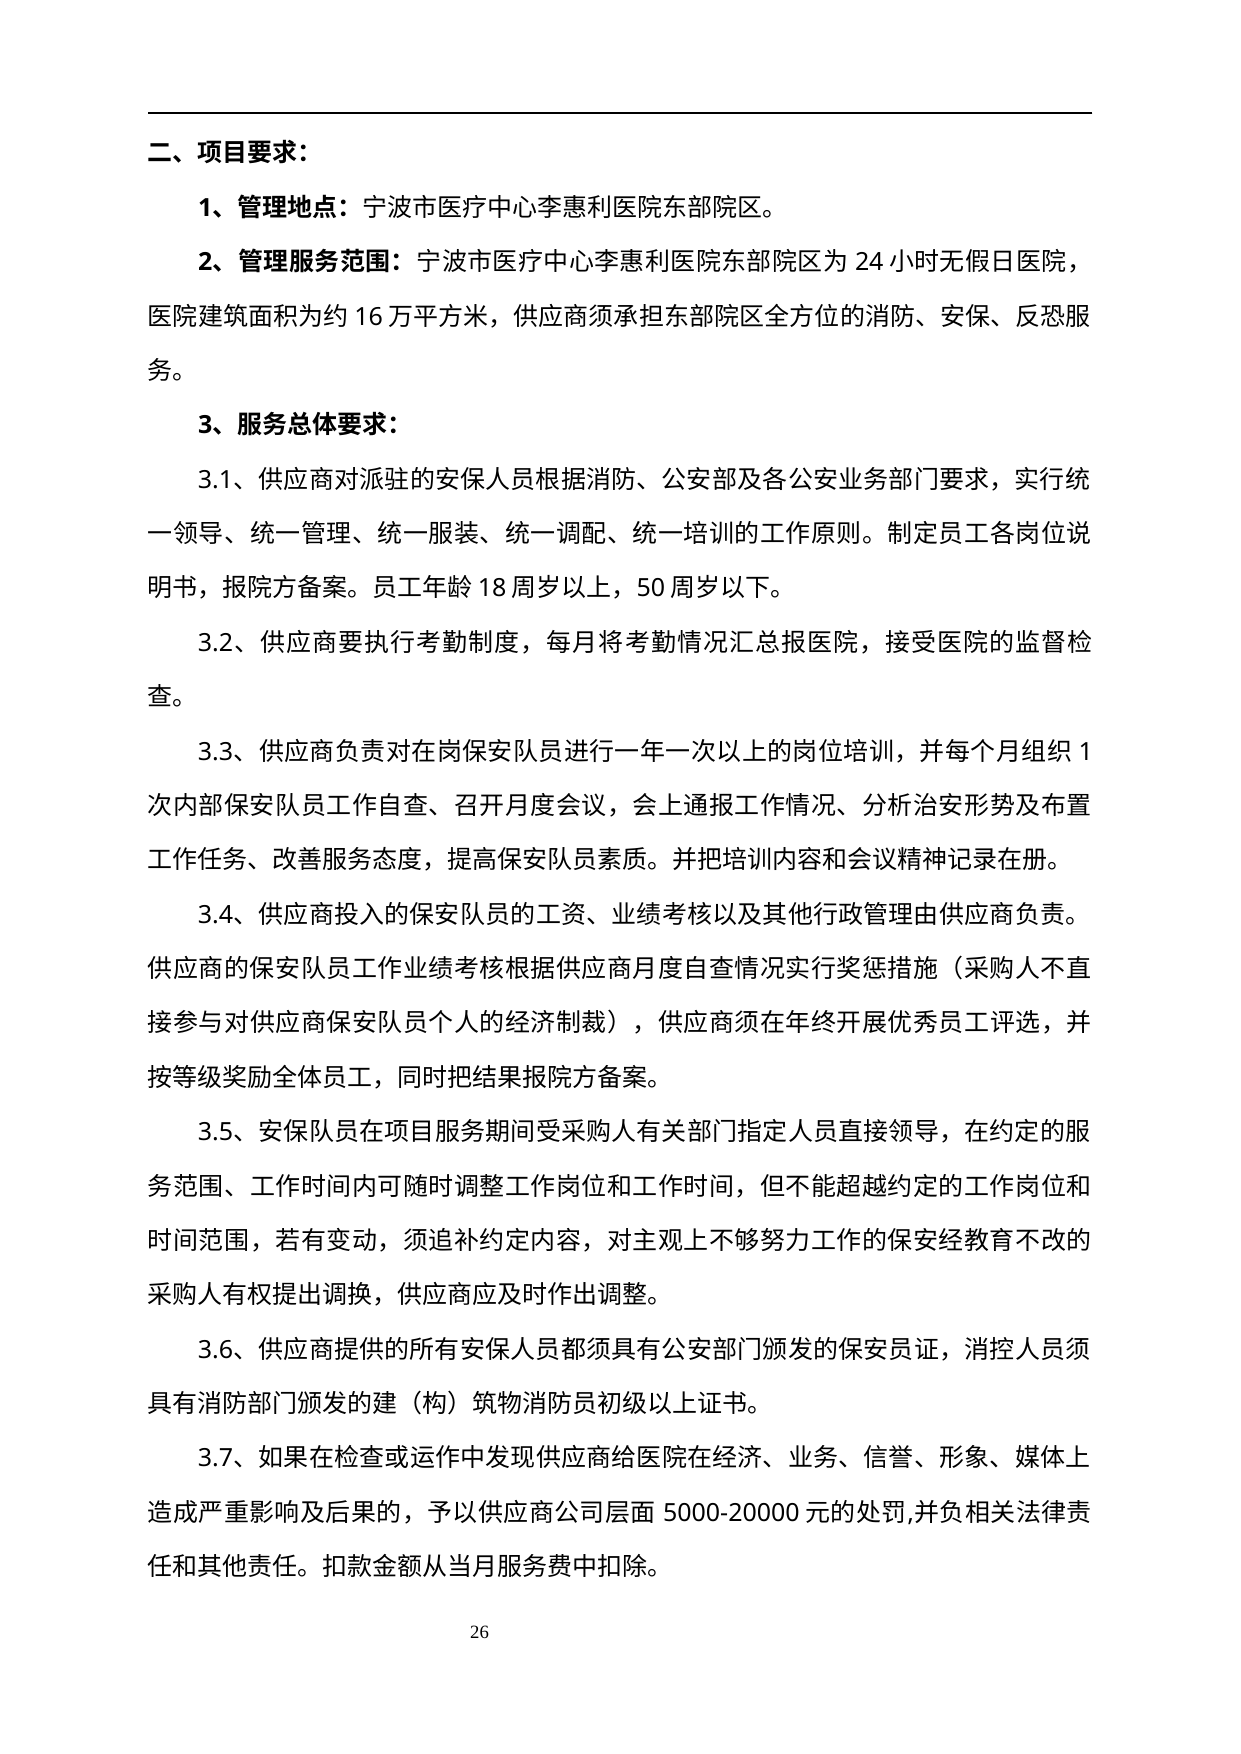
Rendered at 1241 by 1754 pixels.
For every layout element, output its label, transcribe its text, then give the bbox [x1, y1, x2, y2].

text 3.2、供应商要执行考勤制度，每月将考勤情况汇总报医院，接受医院的监督检查。 [148, 622, 1092, 713]
text 3.4、供应商投入的保安队员的工资、业绩考核以及其他行政管理由供应商负责。供应商的保安队员工作业绩考核根据供应商月度自查情况实行奖惩措施（采购人不直接参与对供应商保安队员个人的经济制裁），供应商须在年终开展优秀员工评选，并按等级奖励全体员工，同时把结果报院方备案。 [148, 894, 1092, 1093]
text 3.1、供应商对派驻的安保人员根据消防、公安部及各公安业务部门要求，实行统一领导、统一管理、统一服装、统一调配、统一培训的工作原则。制定员工各岗位说明书，报院方备案。员工年龄18周岁以上，50周岁以下。 [148, 459, 1092, 604]
text 1、管理地点：宁波市医疗中心李惠利医院东部院区。 [148, 187, 1092, 223]
text 3、服务总体要求： [148, 405, 1092, 441]
text 二、项目要求： [148, 133, 1092, 169]
text 2、管理服务范围：宁波市医疗中心李惠利医院东部院区为24小时无假日医院，医院建筑面积为约16万平方米，供应商须承担东部院区全方位的消防、安保、反恐服务。 [148, 242, 1092, 387]
text 3.6、供应商提供的所有安保人员都须具有公安部门颁发的保安员证，消控人员须具有消防部门颁发的建（构）筑物消防员初级以上证书。 [148, 1329, 1092, 1420]
text 3.5、安保队员在项目服务期间受采购人有关部门指定人员直接领导，在约定的服务范围、工作时间内可随时调整工作岗位和工作时间，但不能超越约定的工作岗位和时间范围，若有变动，须追补约定内容，对主观上不够努力工作的保安经教育不改的采购人有权提出调换，供应商应及时作出调整。 [148, 1112, 1092, 1311]
text 3.7、如果在检查或运作中发现供应商给医院在经济、业务、信誉、形象、媒体上造成严重影响及后果的，予以供应商公司层面5000-20000元的处罚,并负相关法律责任和其他责任。扣款金额从当月服务费中扣除。 [148, 1438, 1092, 1583]
text 3.3、供应商负责对在岗保安队员进行一年一次以上的岗位培训，并每个月组织1次内部保安队员工作自查、召开月度会议，会上通报工作情况、分析治安形势及布置工作任务、改善服务态度，提高保安队员素质。并把培训内容和会议精神记录在册。 [148, 731, 1092, 876]
